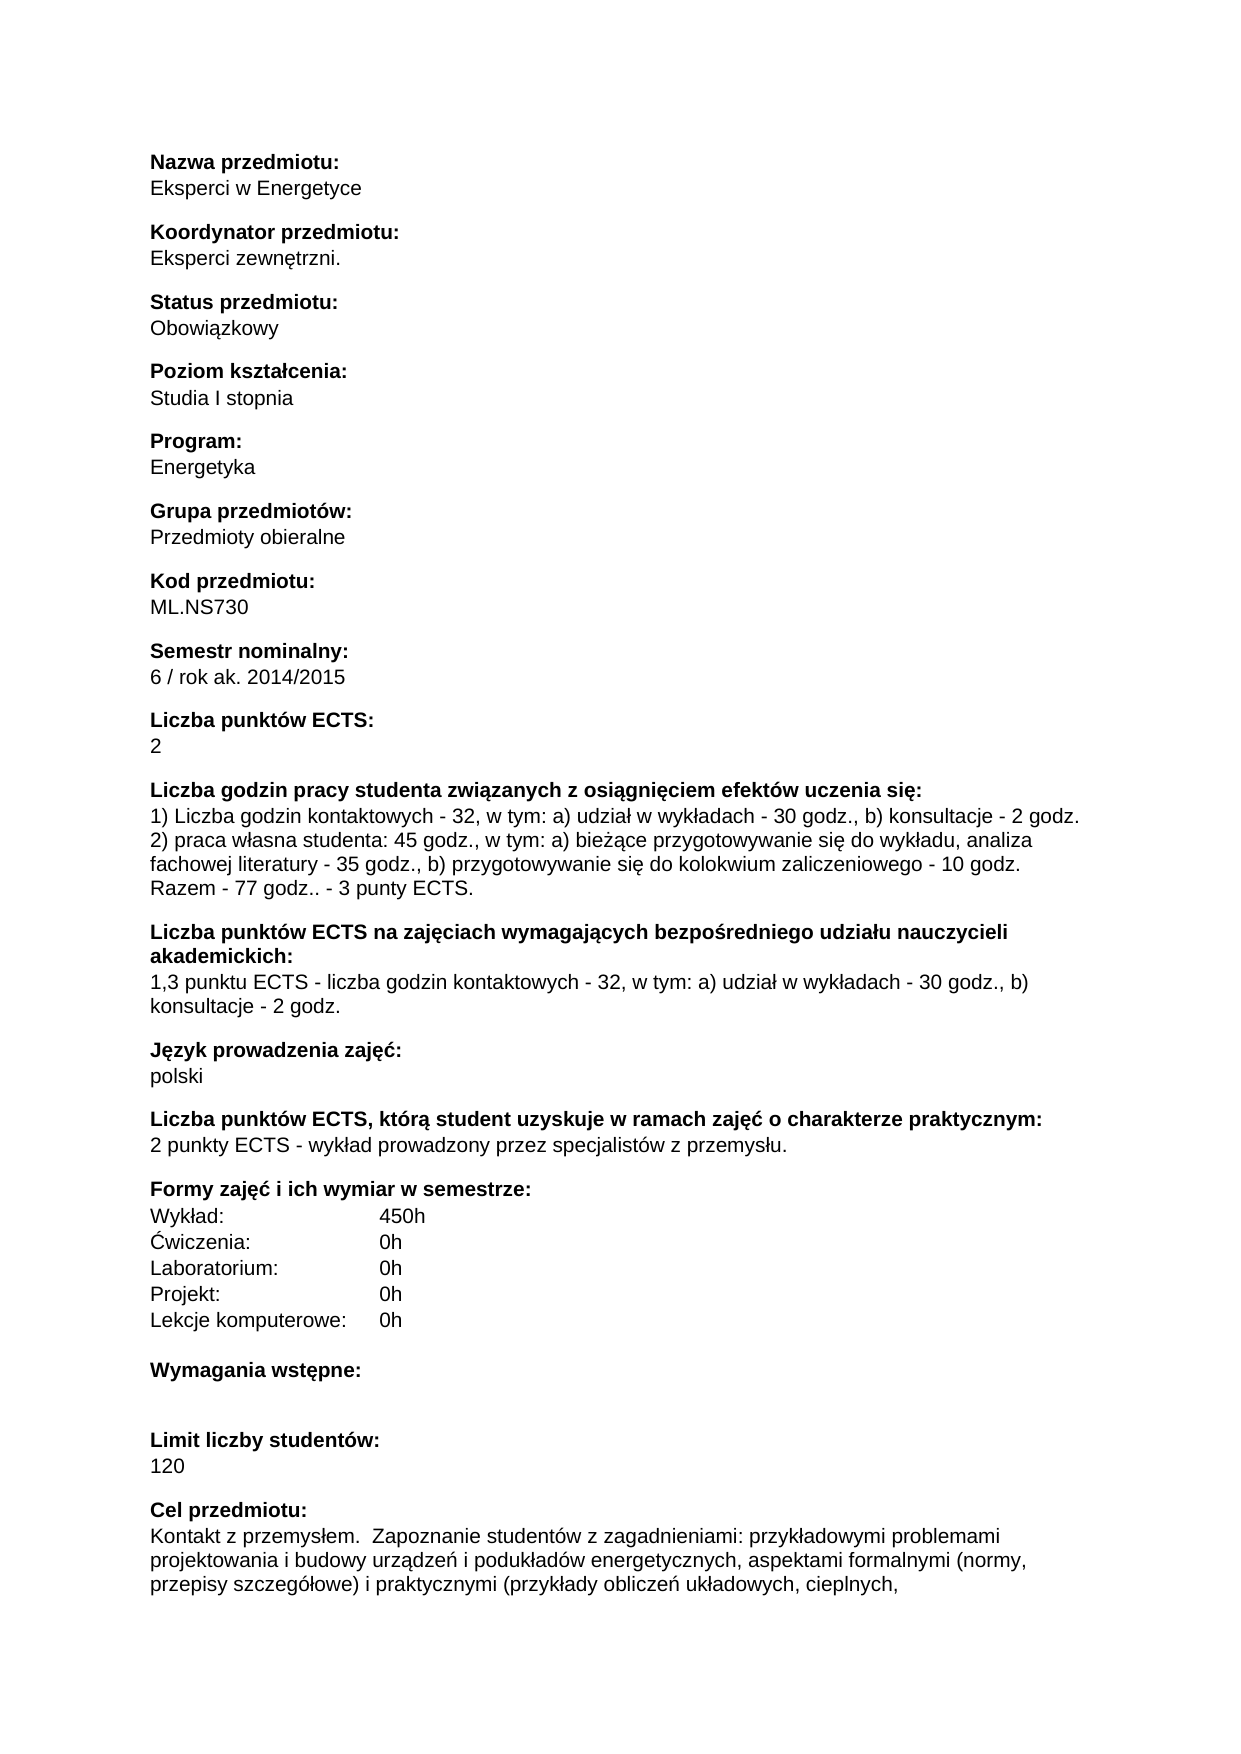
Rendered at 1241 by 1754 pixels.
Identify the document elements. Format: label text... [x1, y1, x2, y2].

text Limit liczby studentów: [150, 1428, 1090, 1452]
table_cell 0h [369, 1228, 597, 1254]
text Grupa przedmiotów: [150, 499, 1090, 523]
text Eksperci w Energetyce [150, 176, 1090, 200]
text polski [150, 1063, 1090, 1087]
text 2 [150, 734, 1090, 758]
text Przedmioty obieralne [150, 525, 1090, 549]
text Energetyka [150, 455, 1090, 479]
text 2 punkty ECTS - wykład prowadzony przez specjalistów z przemysłu. [150, 1133, 1090, 1157]
text Studia I stopnia [150, 385, 1090, 409]
text Program: [150, 429, 1090, 453]
text Status przedmiotu: [150, 289, 1090, 313]
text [150, 1523, 1090, 1595]
text Formy zajęć i ich wymiar w semestrze: [150, 1177, 1090, 1201]
table_cell Ćwiczenia: [140, 1230, 367, 1254]
text Nazwa przedmiotu: [150, 150, 1090, 174]
text 120 [150, 1454, 1090, 1478]
text Koordynator przedmiotu: [150, 220, 1090, 244]
table_cell 0h [369, 1280, 597, 1306]
text Kod przedmiotu: [150, 569, 1090, 593]
table_cell Lekcje komputerowe: [140, 1308, 367, 1332]
table_header 450h [369, 1204, 597, 1228]
text Cel przedmiotu: [150, 1497, 1090, 1521]
text Liczba godzin pracy studenta związanych z osiągnięciem efektów uczenia się: [150, 778, 1090, 802]
table_cell Projekt: [140, 1282, 367, 1306]
text Eksperci zewnętrzni. [150, 246, 1090, 270]
text Liczba punktów ECTS na zajęciach wymagających bezpośredniego udziału nauczycieli akademickich: [150, 920, 1090, 968]
text Wymagania wstępne: [150, 1358, 1090, 1382]
text 1,3 punktu ECTS - liczba godzin kontaktowych - 32, w tym: a) udział w wykładach - 30 godz., b) konsultacje - 2 godz. [150, 970, 1090, 1018]
text ML.NS730 [150, 595, 1090, 619]
text Semestr nominalny: [150, 638, 1090, 662]
table_cell 0h [369, 1306, 597, 1332]
text Liczba punktów ECTS: [150, 708, 1090, 732]
table_cell Laboratorium: [140, 1256, 367, 1280]
text Liczba punktów ECTS, którą student uzyskuje w ramach zajęć o charakterze praktycznym: [150, 1107, 1090, 1131]
text Język prowadzenia zajęć: [150, 1037, 1090, 1061]
text 6 / rok ak. 2014/2015 [150, 664, 1090, 688]
text 1) Liczba godzin kontaktowych - 32, w tym: a) udział w wykładach - 30 godz., b) konsultacje - 2 godz. 2) praca własna studenta: 45 godz., w tym: a) bieżące przygotowywanie się do wykładu, analiza fachowej literatury - 35 godz., b) przygotowywanie się do kolokwium zaliczeniowego - 10 godz. Razem - 77 godz.. - 3 punty ECTS. [150, 804, 1090, 900]
text Poziom kształcenia: [150, 359, 1090, 383]
table_cell 0h [369, 1254, 597, 1280]
text Obowiązkowy [150, 316, 1090, 339]
table_header Wykład: [140, 1204, 367, 1228]
